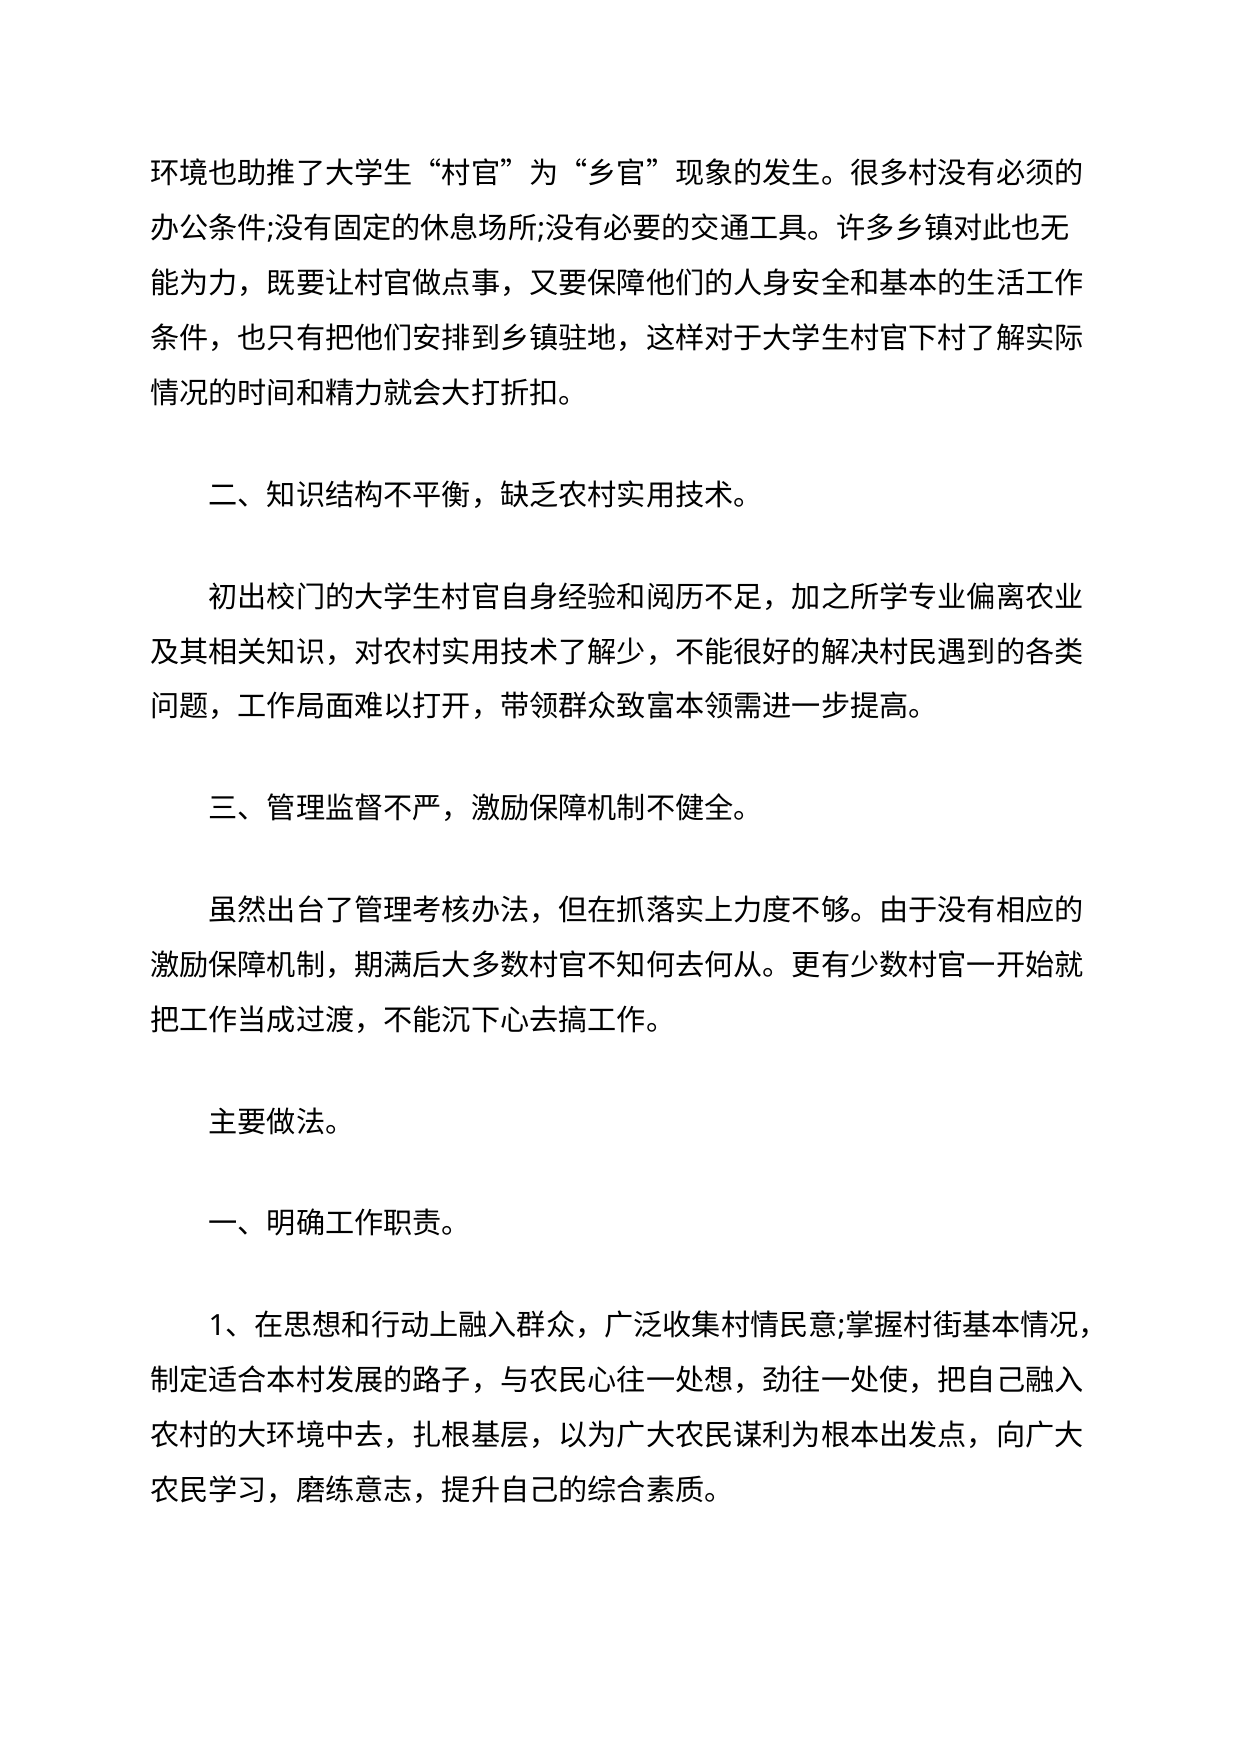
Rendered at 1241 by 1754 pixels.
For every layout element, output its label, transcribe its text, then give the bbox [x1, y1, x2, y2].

text 初出校门的大学生村官自身经验和阅历不足，加之所学专业偏离农业及其相关知识，对农村实用技术了解少，不能很好的解决村民遇到的各类问题，工作局面难以打开，带领群众致富本领需进一步提高。 [150, 573, 1090, 725]
text 主要做法。 [150, 1098, 1090, 1140]
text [150, 150, 1090, 412]
text 三、管理监督不严，激励保障机制不健全。 [150, 785, 1090, 827]
text 1、在思想和行动上融入群众，广泛收集村情民意;掌握村街基本情况，制定适合本村发展的路子，与农民心往一处想，劲往一处使，把自己融入农村的大环境中去，扎根基层，以为广大农民谋利为根本出发点，向广大农民学习，磨练意志，提升自己的综合素质。 [150, 1302, 1090, 1509]
text 虽然出台了管理考核办法，但在抓落实上力度不够。由于没有相应的激励保障机制，期满后大多数村官不知何去何从。更有少数村官一开始就把工作当成过渡，不能沉下心去搞工作。 [150, 887, 1090, 1039]
text 二、知识结构不平衡，缺乏农村实用技术。 [150, 471, 1090, 514]
text 一、明确工作职责。 [150, 1200, 1090, 1242]
